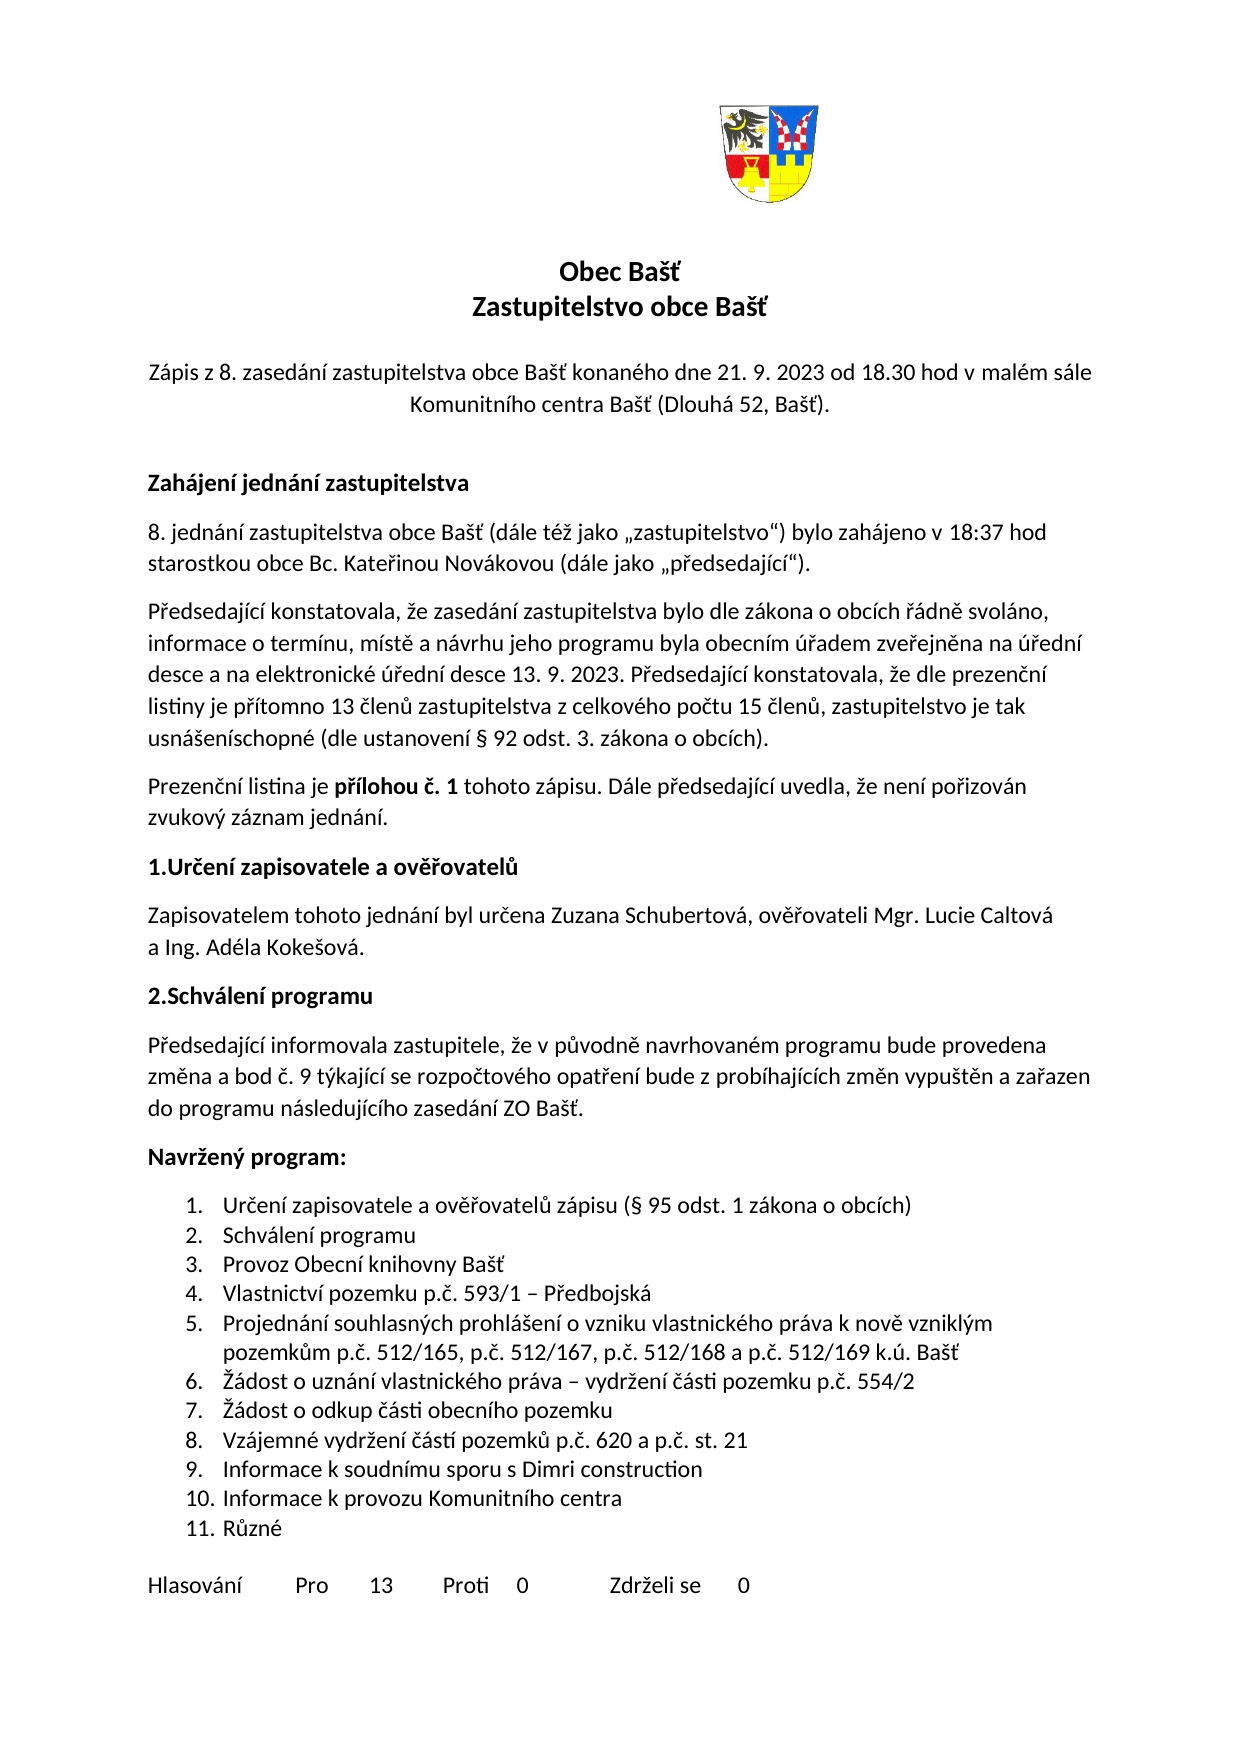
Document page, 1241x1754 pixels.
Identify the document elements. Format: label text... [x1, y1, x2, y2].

list Informace k provozu Komunitního centra [185, 1483, 1093, 1513]
text Zápis z 8. zasedání zastupitelstva obce Bašť konaného dne 21. 9. 2023 od 18.30 hod v malém sále Komunitního centra Bašť (Dlouhá 52, Bašť). [148, 357, 1093, 418]
text Prezenční listina je přílohou č. 1 tohoto zápisu. Dále předsedající uvedla, že není pořizován zvukový záznam jednání. [148, 771, 1093, 832]
list Různé [185, 1513, 1093, 1542]
list Informace k soudnímu sporu s Dimri construction [185, 1454, 1093, 1483]
list Vzájemné vydržení částí pozemků p.č. 620 a p.č. st. 21 [185, 1425, 1093, 1454]
list Provoz Obecní knihovny Bašť [185, 1249, 1093, 1278]
list Žádost o odkup části obecního pozemku [185, 1396, 1093, 1425]
text Zahájení jednání zastupitelstva [148, 467, 1093, 498]
list Projednání souhlasných prohlášení o vzniku vlastnického práva k nově vzniklým pozemkům p.č. 512/165, p.č. 512/167, p.č. 512/168 a p.č. 512/169 k.ú. Bašť [185, 1308, 1093, 1366]
picture [717, 103, 821, 204]
list Schválení programu [185, 1220, 1093, 1249]
text Hlasování Pro 13 Proti 0 Zdrželi se 0 [148, 1570, 1093, 1599]
text Obec Bašť [148, 253, 1093, 288]
text Navržený program: [148, 1141, 1093, 1172]
text 2.Schválení programu [148, 980, 1093, 1011]
text Zastupitelstvo obce Bašť [148, 288, 1093, 324]
text Předsedající konstatovala, že zasedání zastupitelstva bylo dle zákona o obcích řádně svoláno, informace o termínu, místě a návrhu jeho programu byla obecním úřadem zveřejněna na úřední desce a na elektronické úřední desce 13. 9. 2023. Předsedající konstatovala, že dle prezenční listiny je přítomno 13 členů zastupitelstva z celkového počtu 15 členů, zastupitelstvo je tak usnášeníschopné (dle ustanovení § 92 odst. 3. zákona o obcích). [148, 596, 1093, 752]
list Žádost o uznání vlastnického práva – vydržení části pozemku p.č. 554/2 [185, 1366, 1093, 1396]
list Vlastnictví pozemku p.č. 593/1 – Předbojská [185, 1278, 1093, 1308]
text 1.Určení zapisovatele a ověřovatelů [148, 851, 1093, 881]
text Předsedající informovala zastupitele, že v původně navrhovaném programu bude provedena změna a bod č. 9 týkající se rozpočtového opatření bude z probíhajících změn vypuštěn a zařazen do programu následujícího zasedání ZO Bašť. [148, 1030, 1093, 1122]
list Určení zapisovatele a ověřovatelů zápisu (§ 95 odst. 1 zákona o obcích) [185, 1191, 1093, 1220]
text 8. jednání zastupitelstva obce Bašť (dále též jako „zastupitelstvo“) bylo zahájeno v 18:37 hod starostkou obce Bc. Kateřinou Novákovou (dále jako „předsedající“). [148, 517, 1093, 577]
text Zapisovatelem tohoto jednání byl určena Zuzana Schubertová, ověřovateli Mgr. Lucie Caltová a Ing. Adéla Kokešová. [148, 900, 1093, 961]
